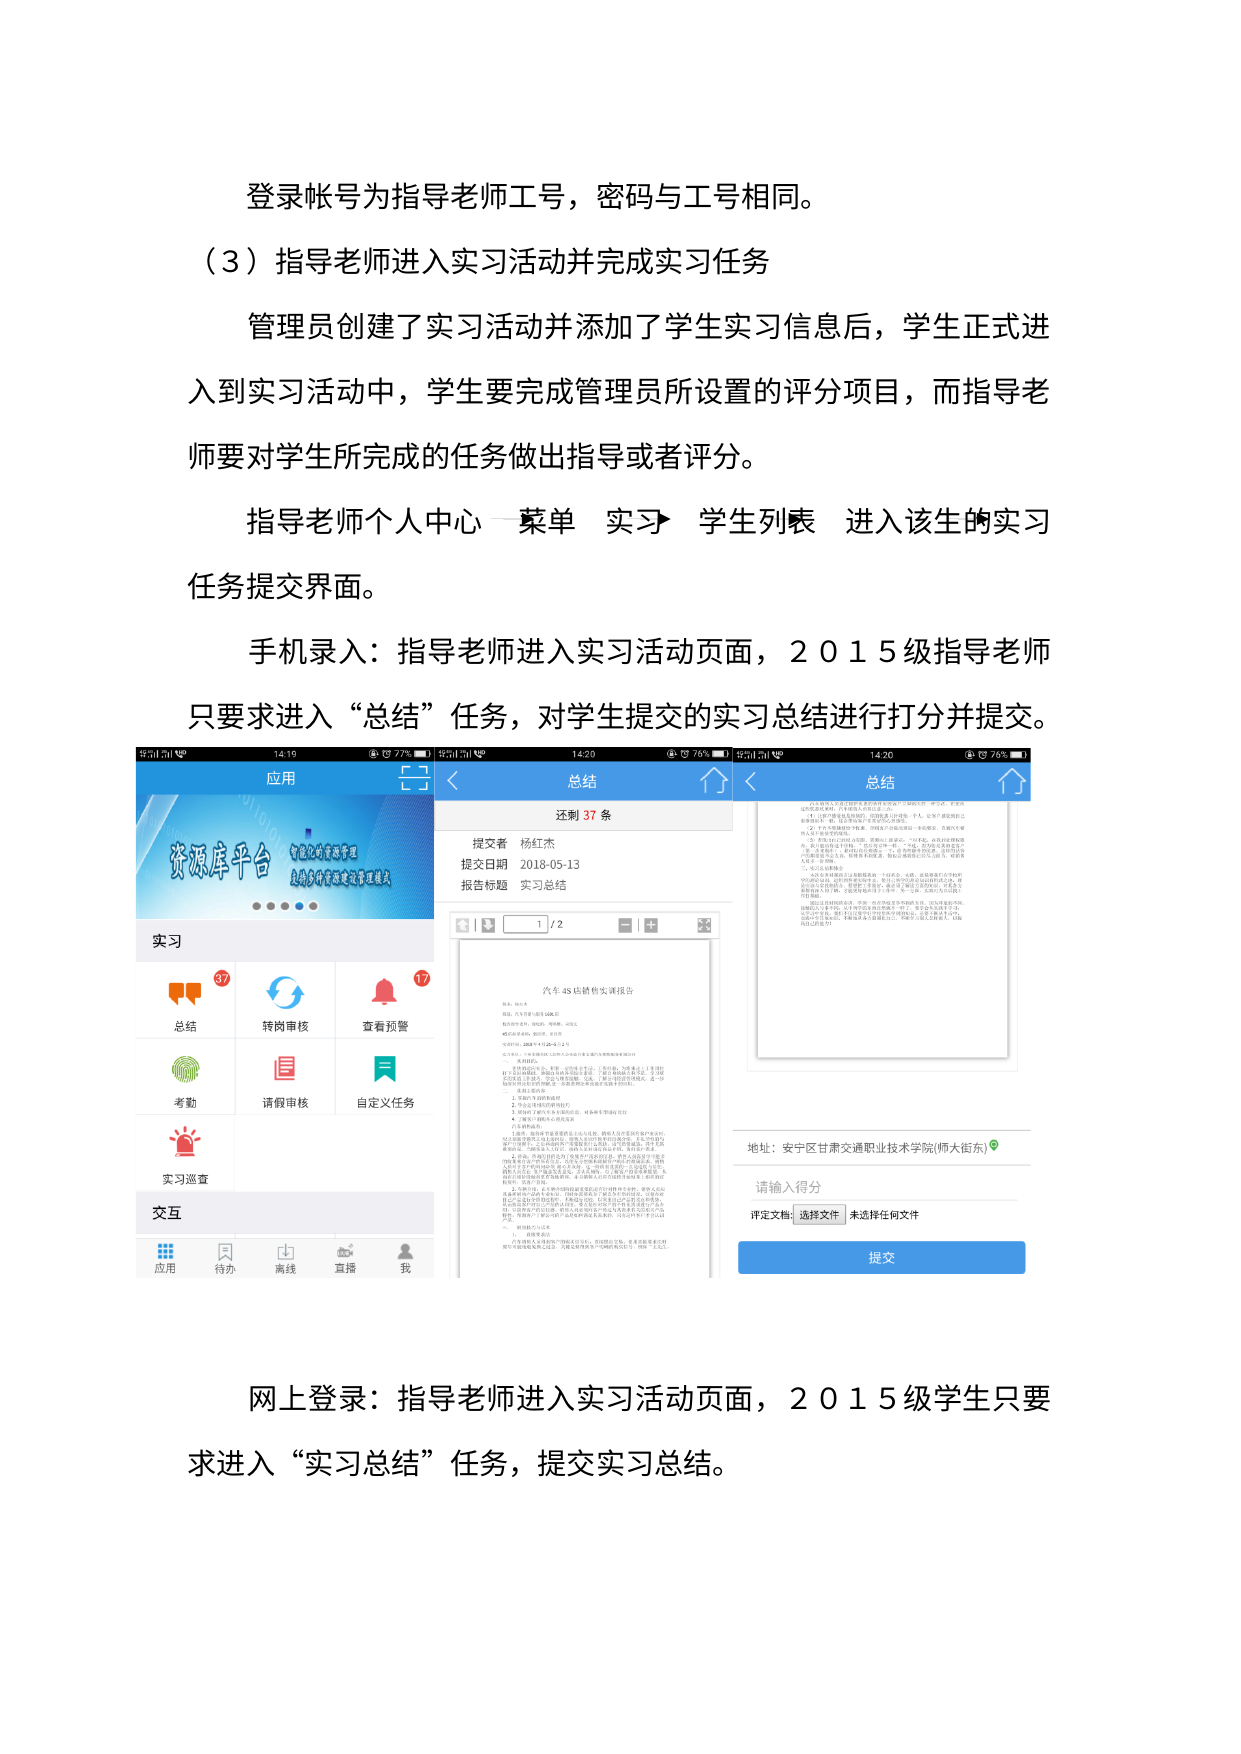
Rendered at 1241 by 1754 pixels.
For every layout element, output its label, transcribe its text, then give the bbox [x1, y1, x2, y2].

text 管理员创建了实习活动并添加了学生实习信息后，学生正式进入到实习活动中，学生要完成管理员所设置的评分项目，而指导老师要对学生所完成的任务做出指导或者评分。 [187, 292, 1053, 487]
text 登录帐号为指导老师工号，密码与工号相同。 [187, 162, 1053, 227]
text （３）指导老师进入实习活动并完成实习任务 [187, 227, 1053, 292]
text 手机录入：指导老师进入实习活动页面，２０１５级指导老师只要求进入“总结”任务，对学生提交的实习总结进行打分并提交。 [114, 617, 1053, 747]
text 指导老师个人中心 菜单 实习 学生列表 进入该生的实习任务提交界面。 [187, 487, 1053, 617]
text 网上登录：指导老师进入实习活动页面，２０１５级学生只要求进入“实习总结”任务，提交实习总结。 [114, 1364, 1053, 1494]
picture [135, 747, 1031, 1278]
